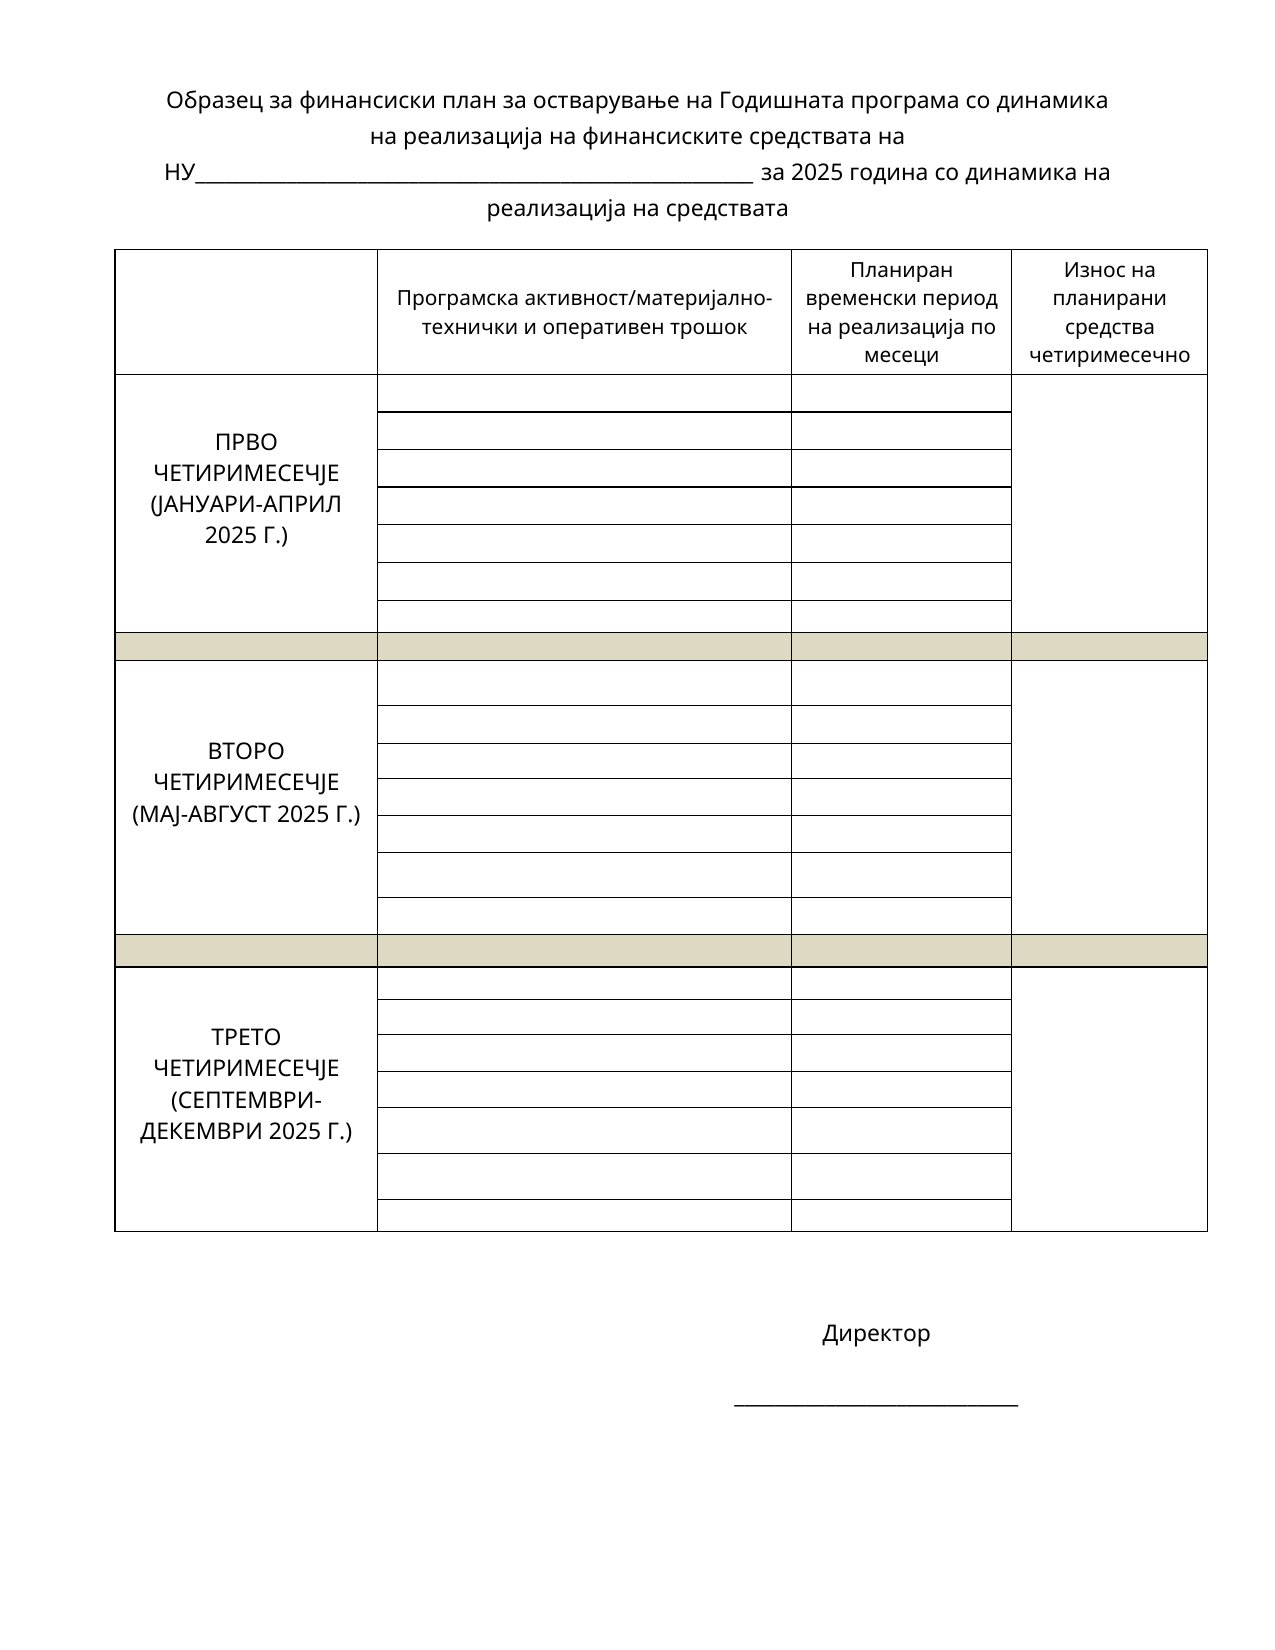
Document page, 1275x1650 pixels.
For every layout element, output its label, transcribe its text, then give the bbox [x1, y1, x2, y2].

table_cell [378, 563, 791, 600]
table_cell [792, 779, 1011, 815]
table_cell [378, 968, 791, 999]
text Образец за финансиски план за остварување на Годишната програма со динамика на реализација на финансиските средствата на НУ_______________________________________________________ за 2025 година со динамика на реализација на средствата [150, 84, 1125, 223]
table_cell [116, 633, 377, 660]
table_cell [378, 1200, 791, 1231]
table_cell [792, 1154, 1011, 1199]
table_cell [378, 375, 791, 411]
table_cell [792, 488, 1011, 524]
table_cell [792, 853, 1011, 897]
table_cell ____________________________ [647, 1348, 1106, 1473]
table_cell [378, 1035, 791, 1071]
table_cell [378, 413, 791, 449]
table_cell [378, 525, 791, 562]
table_cell [792, 744, 1011, 778]
table_cell [378, 1108, 791, 1153]
table_cell [792, 1000, 1011, 1034]
table_header Планиран временски период на реализација по месеци [792, 250, 1011, 374]
table_cell [792, 816, 1011, 852]
table_cell [792, 661, 1011, 705]
table_cell [792, 1108, 1011, 1153]
table_cell [1012, 633, 1207, 660]
table_header Износ на планирани средства четиримесечно [1012, 250, 1207, 374]
table_cell [378, 661, 791, 705]
table_cell [792, 633, 1011, 660]
table_cell [792, 375, 1011, 411]
table_cell [792, 968, 1011, 999]
table_cell [792, 1035, 1011, 1071]
table_cell [792, 1200, 1011, 1231]
table_cell ТРЕТО ЧЕТИРИМЕСЕЧЈЕ (СЕПТЕМВРИ-ДЕКЕМВРИ 2025 Г.) [116, 968, 377, 1231]
table_cell [1012, 375, 1207, 632]
table_cell [116, 935, 377, 966]
table_cell [378, 601, 791, 632]
table_cell [792, 898, 1011, 934]
table_cell [792, 563, 1011, 600]
table_cell [378, 706, 791, 742]
table_cell [378, 898, 791, 934]
table_cell [792, 601, 1011, 632]
table_cell ПРВО ЧЕТИРИМЕСЕЧЈЕ (ЈАНУАРИ-АПРИЛ 2025 Г.) [116, 375, 377, 632]
table_cell [1012, 935, 1207, 966]
table_cell [1012, 661, 1207, 934]
table_header [116, 250, 377, 374]
table_cell [378, 779, 791, 815]
table_cell [792, 1072, 1011, 1107]
table_cell [378, 633, 791, 660]
table_cell [378, 816, 791, 852]
table_header Директор [647, 1285, 1106, 1348]
table_header Програмска активност/материјално-технички и оперативен трошок [378, 250, 791, 374]
table_cell [378, 1154, 791, 1199]
table_cell [378, 853, 791, 897]
table_cell [792, 413, 1011, 449]
table_cell [378, 1072, 791, 1107]
table_cell [792, 450, 1011, 486]
table_cell ВТОРО ЧЕТИРИМЕСЕЧЈЕ (МАЈ-АВГУСТ 2025 Г.) [116, 661, 377, 934]
table_cell [792, 525, 1011, 562]
table_cell [378, 744, 791, 778]
table_cell [1012, 968, 1207, 1231]
table_cell [378, 1000, 791, 1034]
table_cell [378, 450, 791, 486]
table_cell [378, 935, 791, 966]
table_cell [792, 935, 1011, 966]
table_cell [792, 706, 1011, 742]
table_cell [378, 488, 791, 524]
